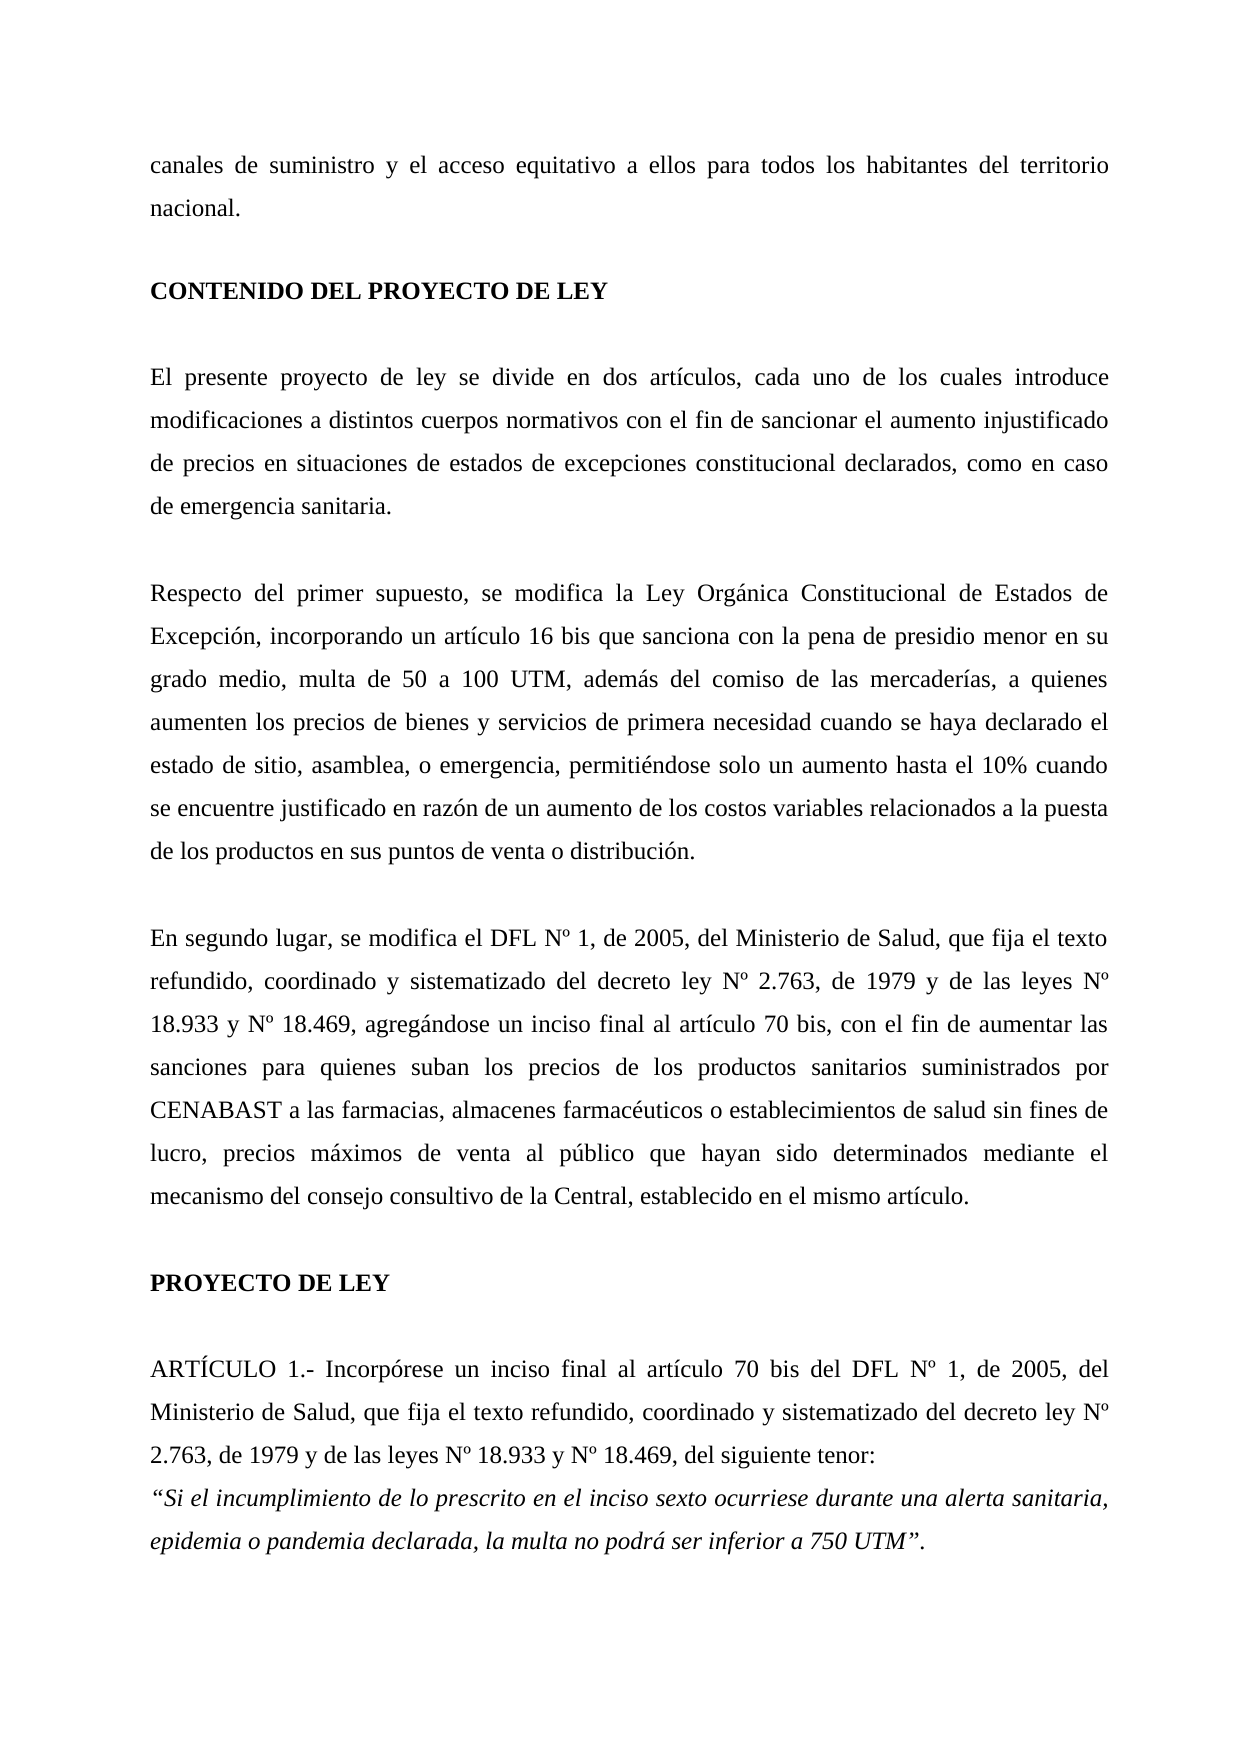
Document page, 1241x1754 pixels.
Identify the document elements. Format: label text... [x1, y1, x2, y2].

text PROYECTO DE LEY [150, 1268, 1110, 1296]
text ARTÍCULO 1.- Incorpórese un inciso final al artículo 70 bis del DFL Nº 1, de 2005, del Ministerio de Salud, que fija el texto refundido, coordinado y sistematizado del decreto ley Nº 2.763, de 1979 y de las leyes Nº 18.933 y Nº 18.469, del siguiente tenor: [150, 1354, 1110, 1469]
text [150, 150, 1110, 222]
text El presente proyecto de ley se divide en dos artículos, cada uno de los cuales introduce modificaciones a distintos cuerpos normativos con el fin de sancionar el aumento injustificado de precios en situaciones de estados de excepciones constitucional declarados, como en caso de emergencia sanitaria. [150, 362, 1110, 520]
text “Si el incumplimiento de lo prescrito en el inciso sexto ocurriese durante una alerta sanitaria, epidemia o pandemia declarada, la multa no podrá ser inferior a 750 UTM”. [150, 1483, 1110, 1555]
text En segundo lugar, se modifica el DFL Nº 1, de 2005, del Ministerio de Salud, que fija el texto refundido, coordinado y sistematizado del decreto ley Nº 2.763, de 1979 y de las leyes Nº 18.933 y Nº 18.469, agregándose un inciso final al artículo 70 bis, con el fin de aumentar las sanciones para quienes suban los precios de los productos sanitarios suministrados por CENABAST a las farmacias, almacenes farmacéuticos o establecimientos de salud sin fines de lucro, precios máximos de venta al público que hayan sido determinados mediante el mecanismo del consejo consultivo de la Central, establecido en el mismo artículo. [150, 923, 1110, 1210]
text Respecto del primer supuesto, se modifica la Ley Orgánica Constitucional de Estados de Excepción, incorporando un artículo 16 bis que sanciona con la pena de presidio menor en su grado medio, multa de 50 a 100 UTM, además del comiso de las mercaderías, a quienes aumenten los precios de bienes y servicios de primera necesidad cuando se haya declarado el estado de sitio, asamblea, o emergencia, permitiéndose solo un aumento hasta el 10% cuando se encuentre justificado en razón de un aumento de los costos variables relacionados a la puesta de los productos en sus puntos de venta o distribución. [150, 578, 1110, 865]
text CONTENIDO DEL PROYECTO DE LEY [150, 276, 1110, 304]
